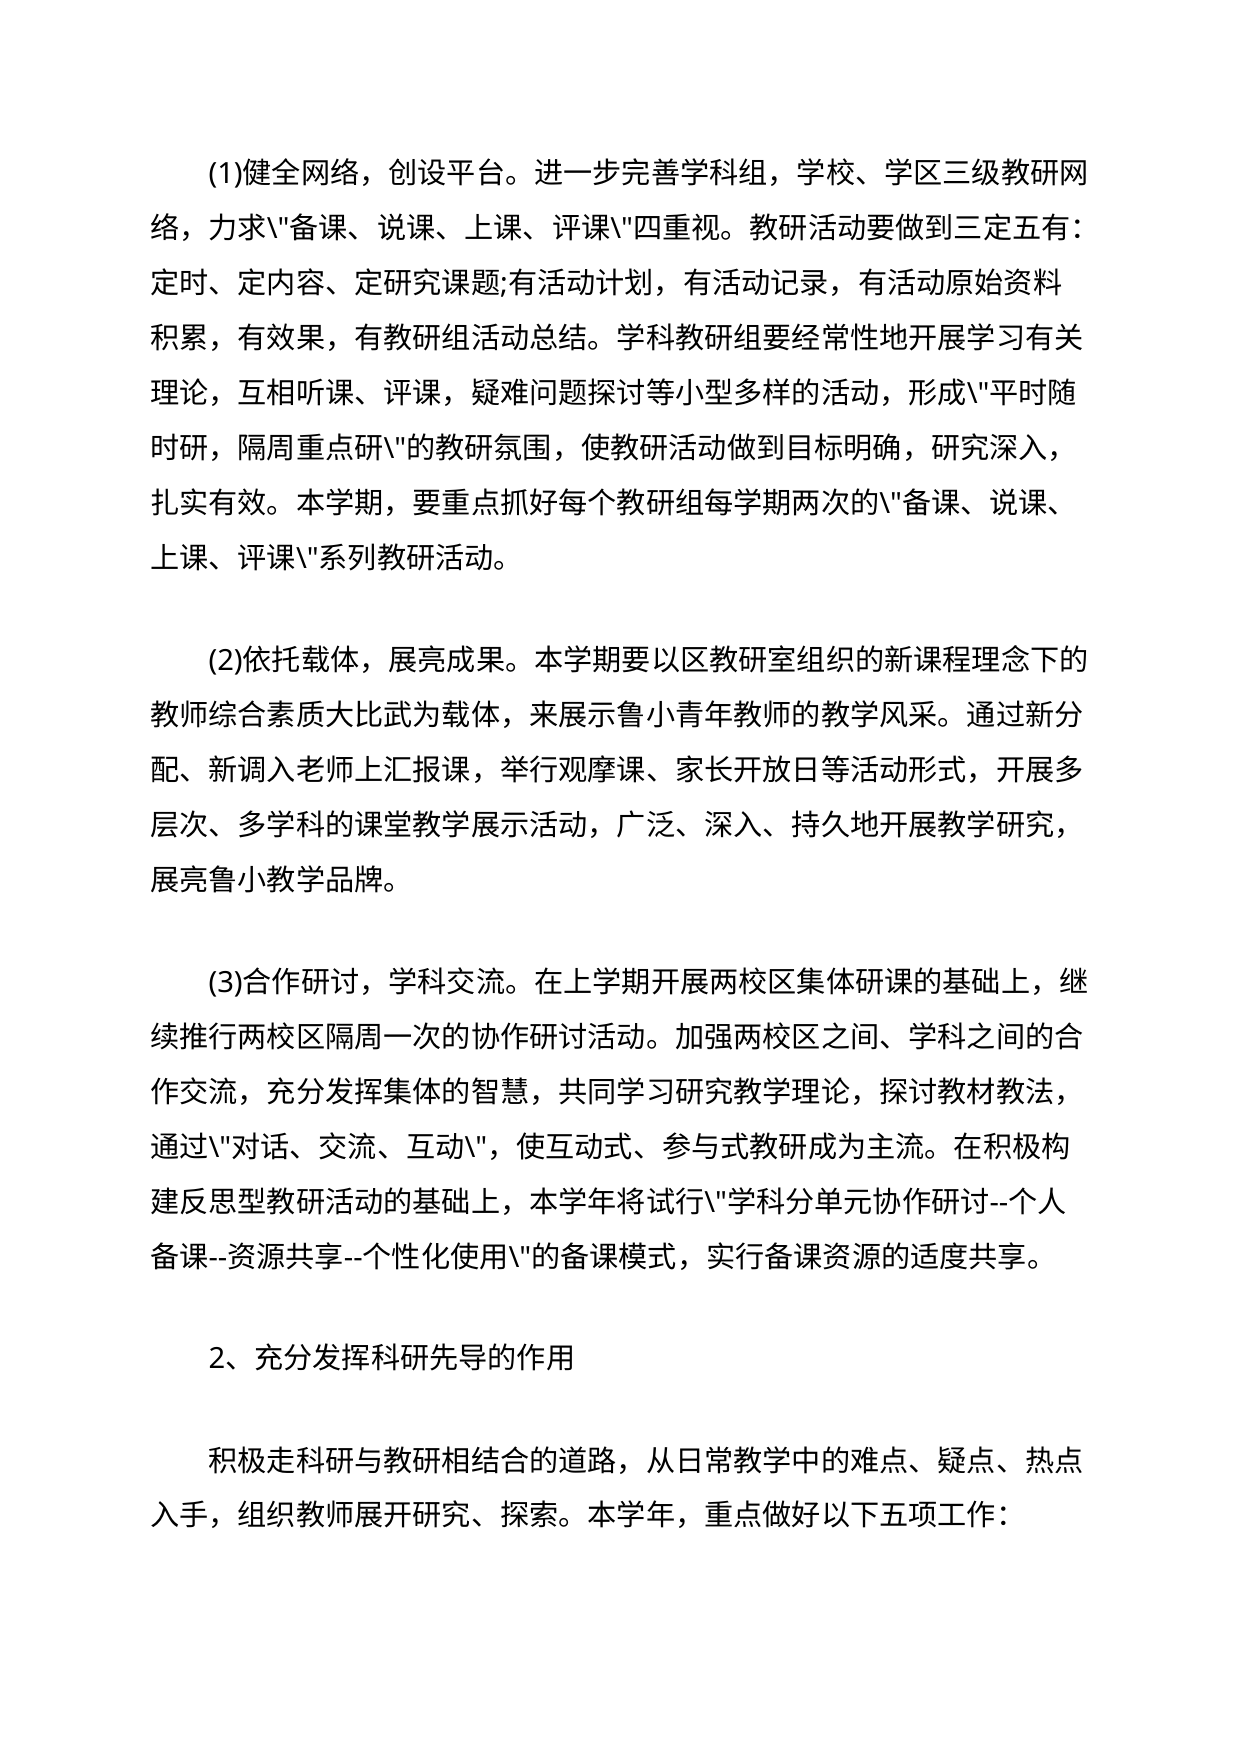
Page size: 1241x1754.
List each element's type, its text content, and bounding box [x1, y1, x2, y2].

text 2、充分发挥科研先导的作用 [150, 1335, 1090, 1377]
text (2)依托载体，展亮成果。本学期要以区教研室组织的新课程理念下的教师综合素质大比武为载体，来展示鲁小青年教师的教学风采。通过新分配、新调入老师上汇报课，举行观摩课、家长开放日等活动形式，开展多层次、多学科的课堂教学展示活动，广泛、深入、持久地开展教学研究，展亮鲁小教学品牌。 [150, 637, 1090, 899]
text 积极走科研与教研相结合的道路，从日常教学中的难点、疑点、热点入手，组织教师展开研究、探索。本学年，重点做好以下五项工作： [150, 1437, 1090, 1534]
text (1)健全网络，创设平台。进一步完善学科组，学校、学区三级教研网络，力求\"备课、说课、上课、评课\"四重视。教研活动要做到三定五有：定时、定内容、定研究课题;有活动计划，有活动记录，有活动原始资料积累，有效果，有教研组活动总结。学科教研组要经常性地开展学习有关理论，互相听课、评课，疑难问题探讨等小型多样的活动，形成\"平时随时研，隔周重点研\"的教研氛围，使教研活动做到目标明确，研究深入，扎实有效。本学期，要重点抓好每个教研组每学期两次的\"备课、说课、上课、评课\"系列教研活动。 [150, 150, 1090, 577]
text (3)合作研讨，学科交流。在上学期开展两校区集体研课的基础上，继续推行两校区隔周一次的协作研讨活动。加强两校区之间、学科之间的合作交流，充分发挥集体的智慧，共同学习研究教学理论，探讨教材教法，通过\"对话、交流、互动\"，使互动式、参与式教研成为主流。在积极构建反思型教研活动的基础上，本学年将试行\"学科分单元协作研讨--个人备课--资源共享--个性化使用\"的备课模式，实行备课资源的适度共享。 [150, 958, 1090, 1276]
